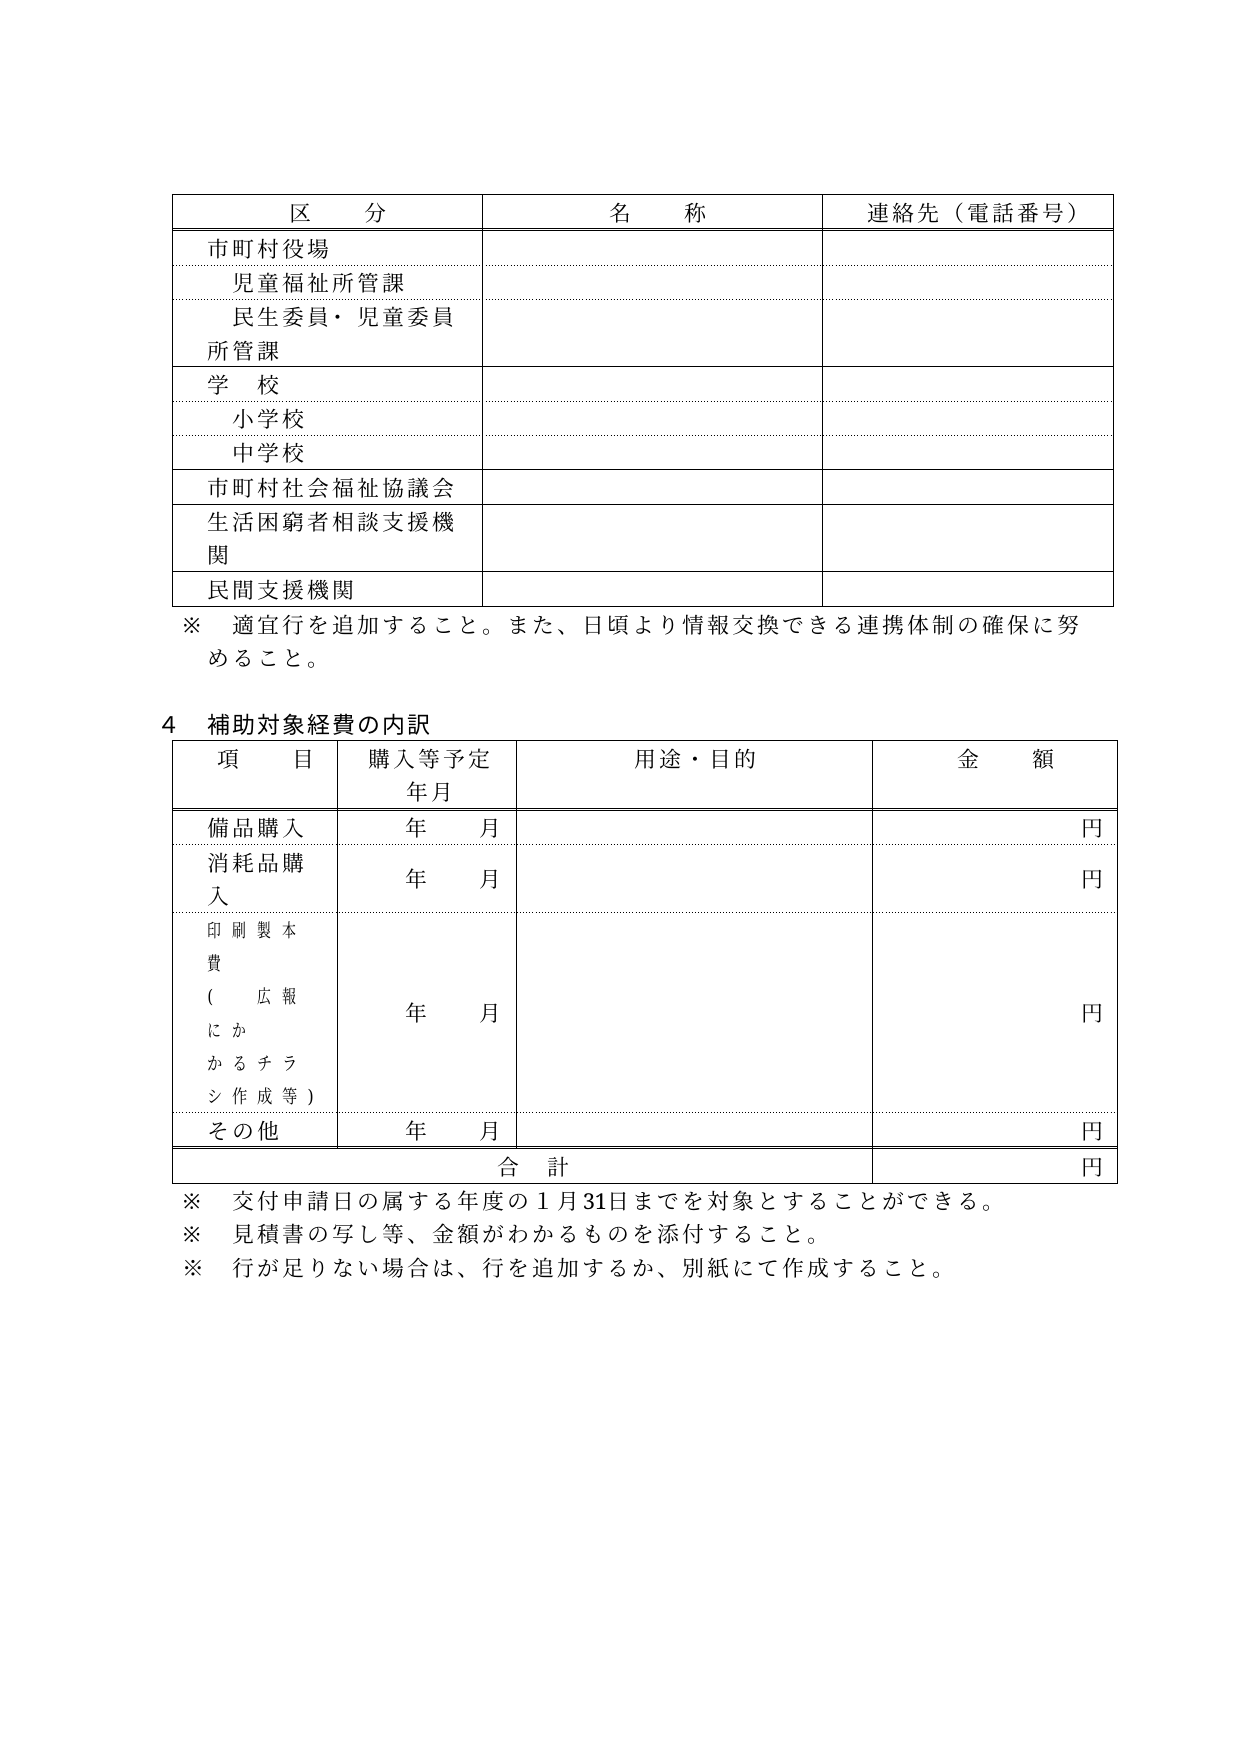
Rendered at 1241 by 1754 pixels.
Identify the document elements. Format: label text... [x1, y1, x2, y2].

text ※ 行が足りない場合は、行を追加するか、別紙にて作成すること。 [158, 1250, 1083, 1283]
table_cell [483, 401, 822, 435]
table_cell 円 [873, 1149, 1117, 1183]
table_cell [823, 470, 1113, 503]
text ※ 適宜行を追加すること。また、日頃より情報交換できる連携体制の確保に努めること。 [179, 607, 1097, 674]
table_cell 消耗品購入 [173, 844, 337, 912]
table_cell 円 [873, 844, 1117, 912]
table_header 連絡先（電話番号） [823, 195, 1113, 228]
table_header 金 額 [873, 741, 1117, 808]
table_header 区 分 [173, 195, 482, 228]
table_cell [483, 231, 822, 264]
table_cell [823, 299, 1113, 366]
table_cell 年 月 [338, 844, 516, 912]
table_cell 年 月 [338, 1112, 516, 1146]
table_cell [483, 265, 822, 299]
table_cell 備品購入 [173, 811, 337, 844]
table_cell [517, 844, 872, 912]
table_cell その他 [173, 1112, 337, 1146]
table_cell [517, 1112, 872, 1146]
table_header 購入等予定年月 [338, 741, 516, 808]
table_header 名 称 [483, 195, 822, 228]
table_cell 市町村社会福祉協議会 [173, 470, 482, 503]
table_cell 民間支援機関 [173, 572, 482, 606]
table_cell [823, 505, 1113, 571]
table_cell [823, 435, 1113, 469]
table_cell 年 月 [338, 811, 516, 844]
table_header 項 目 [173, 741, 337, 808]
text ４ 補助対象経費の内訳 [158, 707, 1083, 740]
table_cell 円 [873, 912, 1117, 1112]
table_cell [823, 572, 1113, 606]
table_cell 小学校 [173, 401, 482, 435]
table_cell 合 計 [173, 1149, 872, 1183]
table_cell 生活困窮者相談支援機関 [173, 505, 482, 571]
table_cell 児童福祉所管課 [173, 265, 482, 299]
text ※ 見積書の写し等、金額がわかるものを添付すること。 [158, 1217, 1083, 1250]
table_cell [483, 367, 822, 401]
table_cell 市町村役場 [173, 231, 482, 264]
table_cell [823, 231, 1113, 264]
table_cell 民生委員･児童委員所管課 [173, 299, 482, 366]
table_cell [517, 912, 872, 1112]
table_cell [483, 572, 822, 606]
table_cell [483, 470, 822, 503]
table_cell 年 月 [338, 912, 516, 1112]
table_cell [483, 435, 822, 469]
table_cell [823, 367, 1113, 401]
table_cell 円 [873, 1112, 1117, 1146]
table_cell [483, 299, 822, 366]
table_header 用途・目的 [517, 741, 872, 808]
table_cell 中学校 [173, 435, 482, 469]
text ※ 交付申請日の属する年度の１月31日までを対象とすることができる。 [158, 1184, 1083, 1217]
table_cell 印刷製本費(広報にか かるチラシ作成等) [173, 912, 337, 1112]
table_cell 学 校 [173, 367, 482, 401]
table_cell [823, 265, 1113, 299]
table_cell 円 [873, 811, 1117, 844]
table_cell [483, 505, 822, 571]
table_cell [823, 401, 1113, 435]
table_cell [517, 811, 872, 844]
